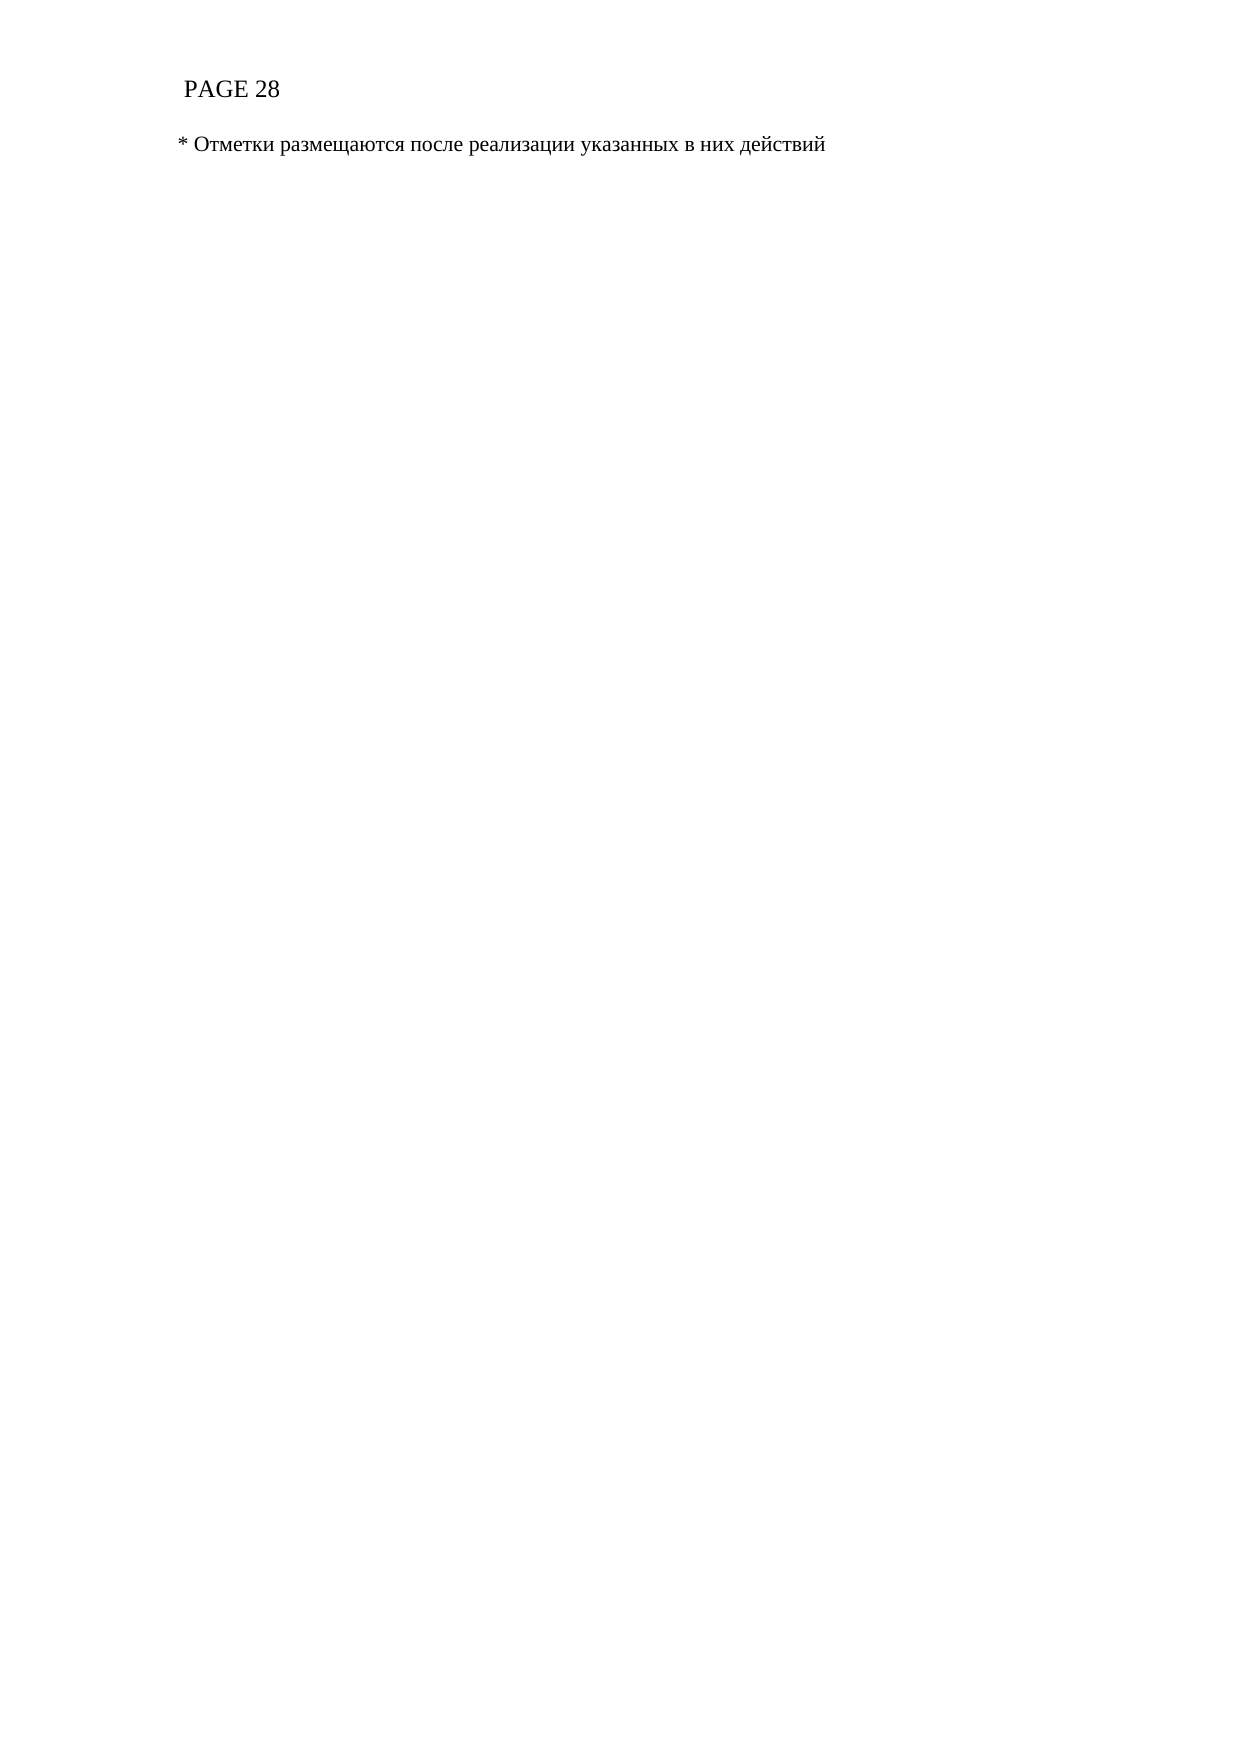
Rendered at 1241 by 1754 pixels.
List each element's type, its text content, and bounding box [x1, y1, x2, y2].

text * Отметки размещаются после реализации указанных в них действий [177, 131, 1152, 156]
